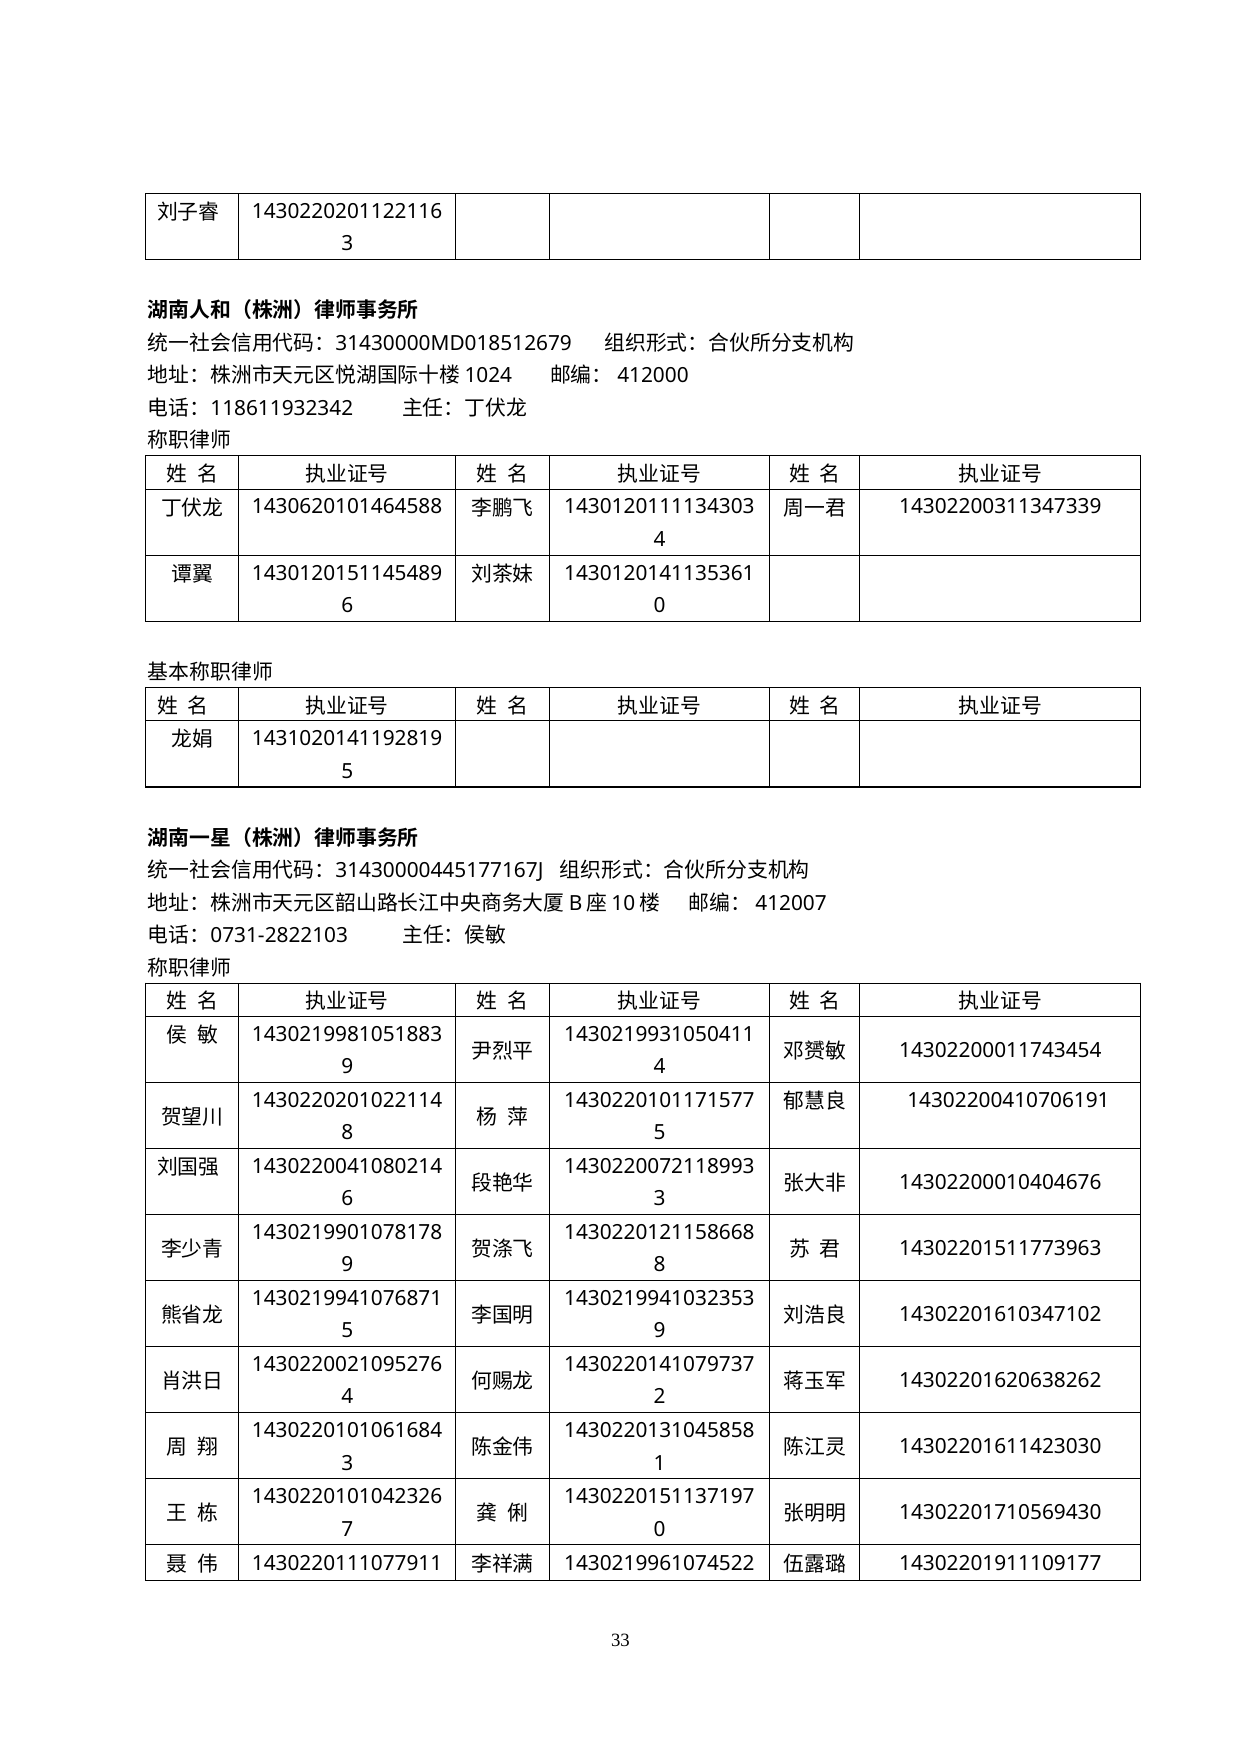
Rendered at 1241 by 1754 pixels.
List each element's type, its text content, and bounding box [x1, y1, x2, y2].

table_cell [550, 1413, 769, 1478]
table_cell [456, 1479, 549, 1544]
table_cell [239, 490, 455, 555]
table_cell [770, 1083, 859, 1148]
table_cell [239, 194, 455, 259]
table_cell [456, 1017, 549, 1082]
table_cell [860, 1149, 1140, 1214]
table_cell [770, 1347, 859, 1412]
text 称职律师 [148, 950, 1093, 982]
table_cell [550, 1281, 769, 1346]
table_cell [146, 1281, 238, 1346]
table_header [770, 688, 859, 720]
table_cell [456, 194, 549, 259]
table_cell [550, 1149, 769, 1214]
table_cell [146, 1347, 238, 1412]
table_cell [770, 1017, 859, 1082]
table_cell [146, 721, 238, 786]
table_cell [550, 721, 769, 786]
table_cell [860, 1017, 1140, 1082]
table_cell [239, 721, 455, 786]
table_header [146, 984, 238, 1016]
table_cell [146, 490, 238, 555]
text 统一社会信用代码：31430000MD018512679 组织形式：合伙所分支机构 [148, 325, 1093, 358]
text 湖南人和（株洲）律师事务所 [148, 293, 1093, 325]
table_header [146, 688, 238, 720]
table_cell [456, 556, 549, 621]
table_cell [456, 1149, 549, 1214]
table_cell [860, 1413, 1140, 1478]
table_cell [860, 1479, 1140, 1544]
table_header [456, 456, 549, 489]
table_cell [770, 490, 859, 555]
text 湖南一星（株洲）律师事务所 [148, 820, 1093, 852]
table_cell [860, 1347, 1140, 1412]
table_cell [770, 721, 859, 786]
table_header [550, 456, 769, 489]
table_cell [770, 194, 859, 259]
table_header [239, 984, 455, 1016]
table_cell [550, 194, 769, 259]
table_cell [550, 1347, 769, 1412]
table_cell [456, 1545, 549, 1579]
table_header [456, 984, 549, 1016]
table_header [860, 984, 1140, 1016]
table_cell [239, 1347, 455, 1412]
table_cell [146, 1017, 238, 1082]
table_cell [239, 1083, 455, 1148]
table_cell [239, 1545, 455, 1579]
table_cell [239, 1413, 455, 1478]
text 电话：0731-2822103 主任：侯敏 [148, 917, 1093, 950]
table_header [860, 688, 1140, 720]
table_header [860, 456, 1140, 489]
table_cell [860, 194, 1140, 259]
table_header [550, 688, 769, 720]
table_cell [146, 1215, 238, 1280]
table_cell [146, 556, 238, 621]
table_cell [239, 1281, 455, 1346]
text 称职律师 [148, 423, 1093, 455]
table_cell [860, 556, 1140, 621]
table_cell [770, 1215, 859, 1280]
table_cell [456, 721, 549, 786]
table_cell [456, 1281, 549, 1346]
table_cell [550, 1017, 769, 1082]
text 地址：株洲市天元区韶山路长江中央商务大厦B座10楼 邮编： 412007 [148, 885, 1093, 917]
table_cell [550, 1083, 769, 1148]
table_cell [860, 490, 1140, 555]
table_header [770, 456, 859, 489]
text 统一社会信用代码：31430000445177167J 组织形式：合伙所分支机构 [148, 852, 1093, 885]
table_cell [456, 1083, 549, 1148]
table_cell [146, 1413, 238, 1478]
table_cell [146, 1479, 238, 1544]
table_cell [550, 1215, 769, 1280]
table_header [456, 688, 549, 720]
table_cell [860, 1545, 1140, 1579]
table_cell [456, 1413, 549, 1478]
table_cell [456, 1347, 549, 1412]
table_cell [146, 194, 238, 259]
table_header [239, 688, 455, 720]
text 基本称职律师 [148, 654, 1093, 687]
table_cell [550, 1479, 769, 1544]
text 电话：118611932342 主任：丁伏龙 [148, 390, 1093, 423]
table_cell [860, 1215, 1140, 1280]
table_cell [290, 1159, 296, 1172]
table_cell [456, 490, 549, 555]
text 地址：株洲市天元区悦湖国际十楼1024 邮编： 412000 [148, 358, 1093, 390]
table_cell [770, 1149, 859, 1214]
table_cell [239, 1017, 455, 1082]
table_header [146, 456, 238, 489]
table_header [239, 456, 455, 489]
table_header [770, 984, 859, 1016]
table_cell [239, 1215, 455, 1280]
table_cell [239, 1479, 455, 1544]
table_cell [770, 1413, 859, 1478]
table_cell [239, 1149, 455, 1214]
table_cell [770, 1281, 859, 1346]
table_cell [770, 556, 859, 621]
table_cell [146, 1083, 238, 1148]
picture [296, 1148, 312, 1170]
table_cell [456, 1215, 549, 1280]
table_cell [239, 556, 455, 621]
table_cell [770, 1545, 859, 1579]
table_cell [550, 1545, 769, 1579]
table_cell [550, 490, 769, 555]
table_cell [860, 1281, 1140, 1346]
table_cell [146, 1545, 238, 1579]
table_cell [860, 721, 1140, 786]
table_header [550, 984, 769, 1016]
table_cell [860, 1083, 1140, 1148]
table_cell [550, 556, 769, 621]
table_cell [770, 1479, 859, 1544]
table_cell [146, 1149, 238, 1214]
